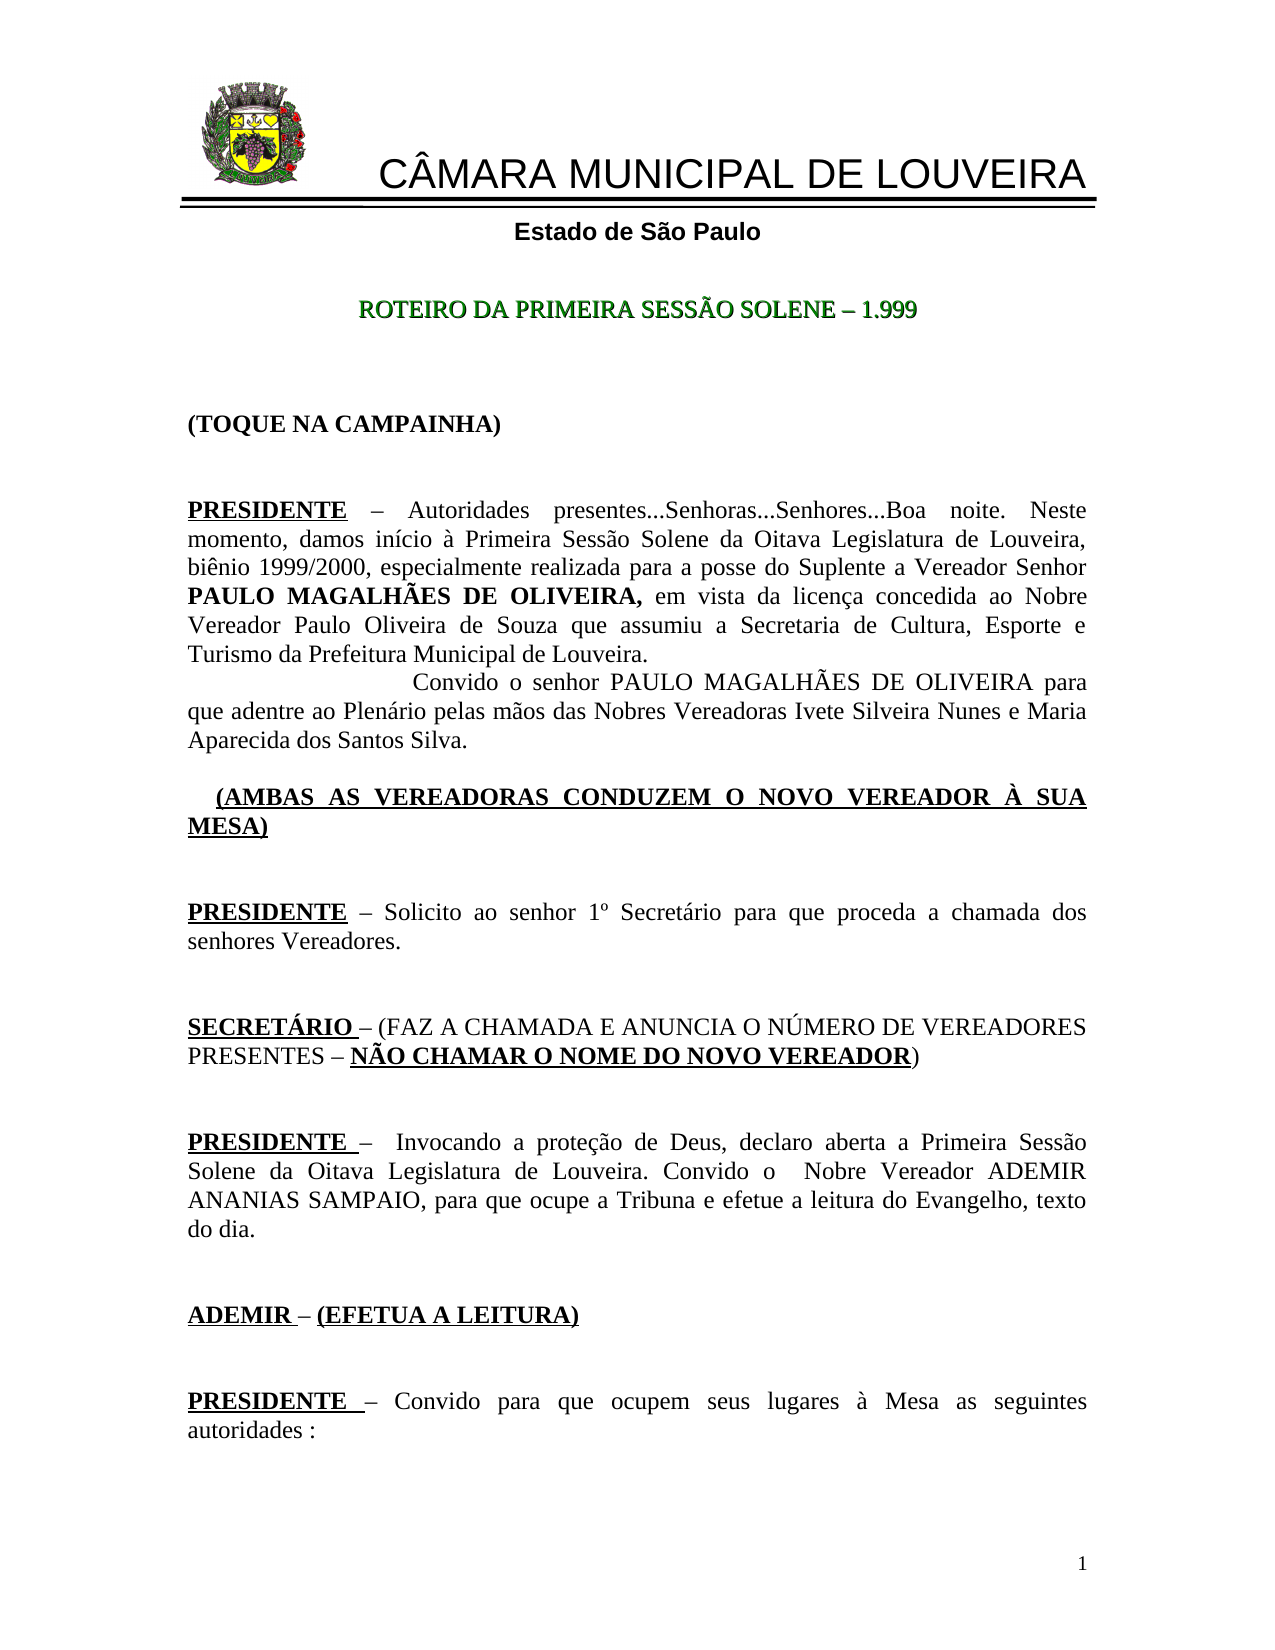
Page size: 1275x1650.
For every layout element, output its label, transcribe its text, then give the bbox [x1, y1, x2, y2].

text ADEMIR – (EFETUA A LEITURA) [187, 1300, 1087, 1329]
text PRESIDENTE – Invocando a proteção de Deus, declaro aberta a Primeira Sessão Solene da Oitava Legislatura de Louveira. Convido o Nobre Vereador ADEMIR ANANIAS SAMPAIO, para que ocupe a Tribuna e efetue a leitura do Evangelho, texto do dia. [187, 1127, 1087, 1242]
text (AMBAS AS VEREADORAS CONDUZEM O NOVO VEREADOR À SUA MESA) [187, 782, 1087, 840]
text (TOQUE NA CAMPAINHA) [187, 409, 1087, 437]
text SECRETÁRIO – (FAZ A CHAMADA E ANUNCIA O NÚMERO DE VEREADORES PRESENTES – NÃO CHAMAR O NOME DO NOVO VEREADOR) [187, 1012, 1087, 1070]
text PRESIDENTE – Convido para que ocupem seus lugares à Mesa as seguintes autoridades : [187, 1386, 1087, 1444]
picture [188, 75, 309, 189]
text Convido o senhor PAULO MAGALHÃES DE OLIVEIRA para que adentre ao Plenário pelas mãos das Nobres Vereadoras Ivete Silveira Nunes e Maria Aparecida dos Santos Silva. [187, 667, 1087, 754]
text PRESIDENTE – Solicito ao senhor 1º Secretário para que proceda a chamada dos senhores Vereadores. [187, 897, 1087, 955]
text PRESIDENTE – Autoridades presentes...Senhoras...Senhores...Boa noite. Neste momento, damos início à Primeira Sessão Solene da Oitava Legislatura de Louveira, biênio 1999/2000, especialmente realizada para a posse do Suplente a Vereador Senhor PAULO MAGALHÃES DE OLIVEIRA, em vista da licença concedida ao Nobre Vereador Paulo Oliveira de Souza que assumiu a Secretaria de Cultura, Esporte e Turismo da Prefeitura Municipal de Louveira. [187, 495, 1087, 667]
subtitle ROTEIRO DA PRIMEIRA SESSÃO SOLENE – 1.999 [187, 294, 1087, 322]
